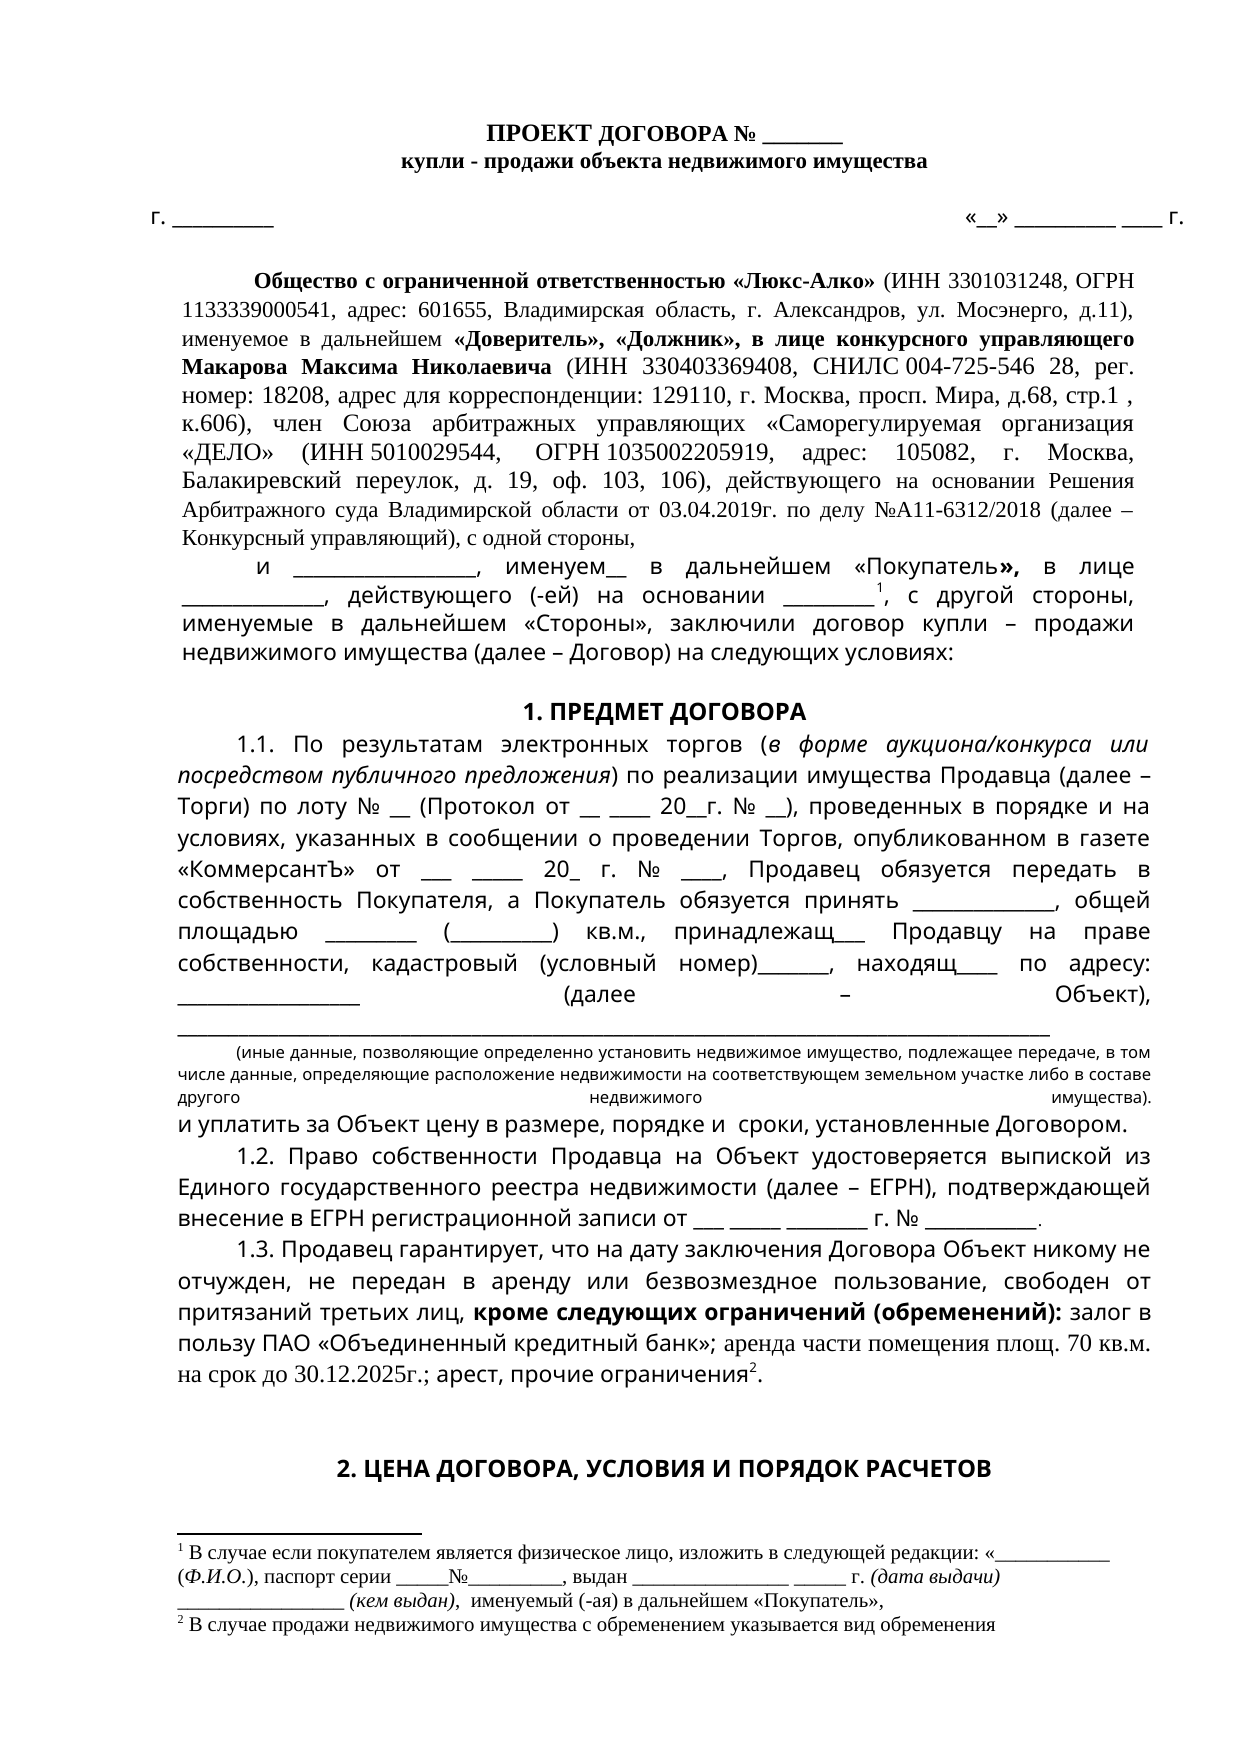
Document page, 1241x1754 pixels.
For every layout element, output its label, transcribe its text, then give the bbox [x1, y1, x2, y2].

text 2. ЦЕНА ДОГОВОРА, УСЛОВИЯ И ПОРЯДОК РАСЧЕТОВ [177, 1452, 1152, 1485]
text и __________________, именуем__ в дальнейшем «Покупатель», в лице ______________, действующего (-ей) на основании _________, с другой стороны, именуемые в дальнейшем «Стороны», заключили договор купли – продажи недвижимого имущества (далее – Договор) на следующих условиях: [182, 552, 1135, 666]
text 1.2. Право собственности Продавца на Объект удостоверяется выпиской из Единого государственного реестра недвижимости (далее – ЕГРН), подтверждающей внесение в ЕГРН регистрационной записи от ___ _____ ________ г. № ___________. [177, 1140, 1152, 1233]
table_header «__» __________ ____ г. [620, 200, 1196, 238]
text Общество с ограниченной ответственностью «Люкс-Алко» (ИНН 3301031248, ОГРН 1133339000541, адрес: 601655, Владимирская область, г. Александров, ул. Мосэнерго, д.11), именуемое в дальнейшем «Доверитель», «Должник», в лице конкурсного управляющего Макарова Максима Николаевича (ИНН 330403369408, СНИЛС 004-725-546 28, рег. номер: 18208, адрес для корреспонденции: 129110, г. Москва, просп. Мира, д.68, стр.1 , к.606), член Союза арбитражных управляющих «Саморегулируемая организация «ДЕЛО» (ИНН 5010029544, ОГРН 1035002205919, адрес: 105082, г. Москва, Балакиревский переулок, д. 19, оф. 103, 106), действующего на основании Решения Арбитражного суда Владимирской области от 03.04.2019г. по делу №А11-6312/2018 (далее – Конкурсный управляющий), с одной стороны, [182, 266, 1135, 551]
text 1. ПРЕДМЕТ ДОГОВОРА [177, 695, 1152, 728]
text (иные данные, позволяющие определенно установить недвижимое имущество, подлежащее передаче, в том числе данные, определяющие расположение недвижимости на соответствующем земельном участке либо в составе другого недвижимого имущества). и уплатить за Объект цену в размере, порядке и сроки, установленные Договором. [177, 1040, 1152, 1140]
text 1.3. Продавец гарантирует, что на дату заключения Договора Объект никому не отчужден, не передан в аренду или безвозмездное пользование, свободен от притязаний третьих лиц, кроме следующих ограничений (обременений): залог в пользу ПАО «Объединенный кредитный банк»; аренда части помещения площ. 70 кв.м. на срок до 30.12.2025г.; арест, прочие ограничения. [177, 1233, 1152, 1390]
text ПРОЕКТ ДОГОВОРА № _______ [177, 118, 1152, 147]
text купли - продажи объекта недвижимого имущества [177, 147, 1152, 173]
text 1.1. По результатам электронных торгов (в форме аукциона/конкурса или посредством публичного предложения) по реализации имущества Продавца (далее – Торги) по лоту № __ (Протокол от __ ____ 20__г. № __), проведенных в порядке и на условиях, указанных в сообщении о проведении Торгов, опубликованном в газете «КоммерсантЪ» от ___ _____ 20_ г. № ____, Продавец обязуется передать в собственность Покупателя, а Покупатель обязуется принять ______________, общей площадью _________ (__________) кв.м., принадлежащ___ Продавцу на праве собственности, кадастровый (условный номер)_______, находящ____ по адресу: __________________ (далее – Объект), ______________________________________________________________________________________ [177, 728, 1152, 1040]
table_header г. __________ [133, 200, 620, 238]
